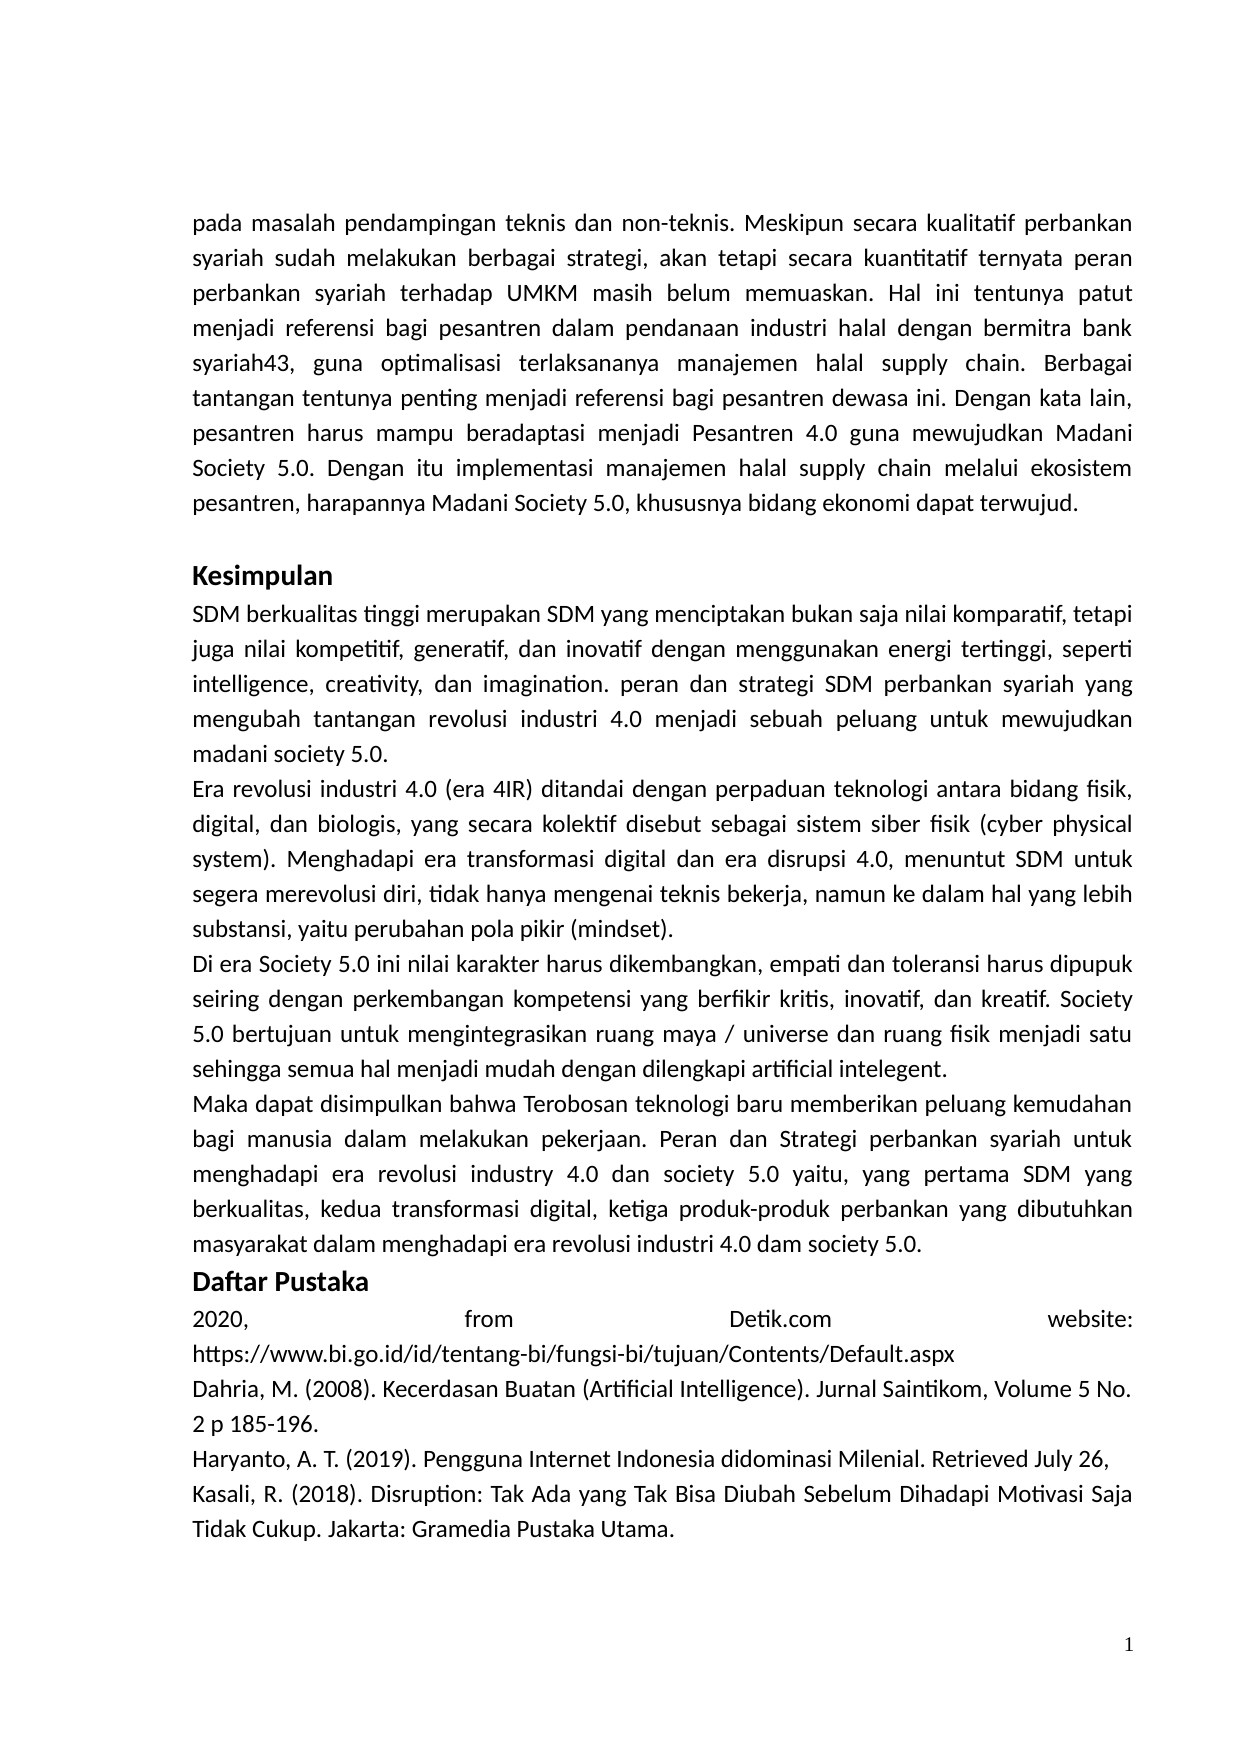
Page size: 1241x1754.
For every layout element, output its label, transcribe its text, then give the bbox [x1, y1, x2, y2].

text Daftar Pustaka [192, 1263, 1134, 1298]
text Era revolusi industri 4.0 (era 4IR) ditandai dengan perpaduan teknologi antara bidang fisik, digital, dan biologis, yang secara kolektif disebut sebagai sistem siber fisik (cyber physical system). Menghadapi era transformasi digital dan era disrupsi 4.0, menuntut SDM untuk segera merevolusi diri, tidak hanya mengenai teknis bekerja, namun ke dalam hal yang lebih substansi, yaitu perubahan pola pikir (mindset). [192, 773, 1134, 943]
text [192, 207, 1134, 517]
text Maka dapat disimpulkan bahwa Terobosan teknologi baru memberikan peluang kemudahan bagi manusia dalam melakukan pekerjaan. Peran dan Strategi perbankan syariah untuk menghadapi era revolusi industry 4.0 dan society 5.0 yaitu, yang pertama SDM yang berkualitas, kedua transformasi digital, ketiga produk-produk perbankan yang dibutuhkan masyarakat dalam menghadapi era revolusi industri 4.0 dam society 5.0. [192, 1088, 1134, 1258]
text 2020, from Detik.com website: https://www.bi.go.id/id/tentang-bi/fungsi-bi/tujuan/Contents/Default.aspx [192, 1304, 1134, 1369]
text Di era Society 5.0 ini nilai karakter harus dikembangkan, empati dan toleransi harus dipupuk seiring dengan perkembangan kompetensi yang berfikir kritis, inovatif, dan kreatif. Society 5.0 bertujuan untuk mengintegrasikan ruang maya / universe dan ruang fisik menjadi satu sehingga semua hal menjadi mudah dengan dilengkapi artificial intelegent. [192, 948, 1134, 1083]
text Kasali, R. (2018). Disruption: Tak Ada yang Tak Bisa Diubah Sebelum Dihadapi Motivasi Saja Tidak Cukup. Jakarta: Gramedia Pustaka Utama. [192, 1479, 1134, 1544]
text Dahria, M. (2008). Kecerdasan Buatan (Artificial Intelligence). Jurnal Saintikom, Volume 5 No. 2 p 185-196. [192, 1374, 1134, 1439]
text SDM berkualitas tinggi merupakan SDM yang menciptakan bukan saja nilai komparatif, tetapi juga nilai kompetitif, generatif, dan inovatif dengan menggunakan energi tertinggi, seperti intelligence, creativity, dan imagination. peran dan strategi SDM perbankan syariah yang mengubah tantangan revolusi industri 4.0 menjadi sebuah peluang untuk mewujudkan madani society 5.0. [192, 598, 1134, 768]
text Kesimpulan [192, 557, 1134, 592]
text Haryanto, A. T. (2019). Pengguna Internet Indonesia didominasi Milenial. Retrieved July 26, [192, 1444, 1134, 1474]
